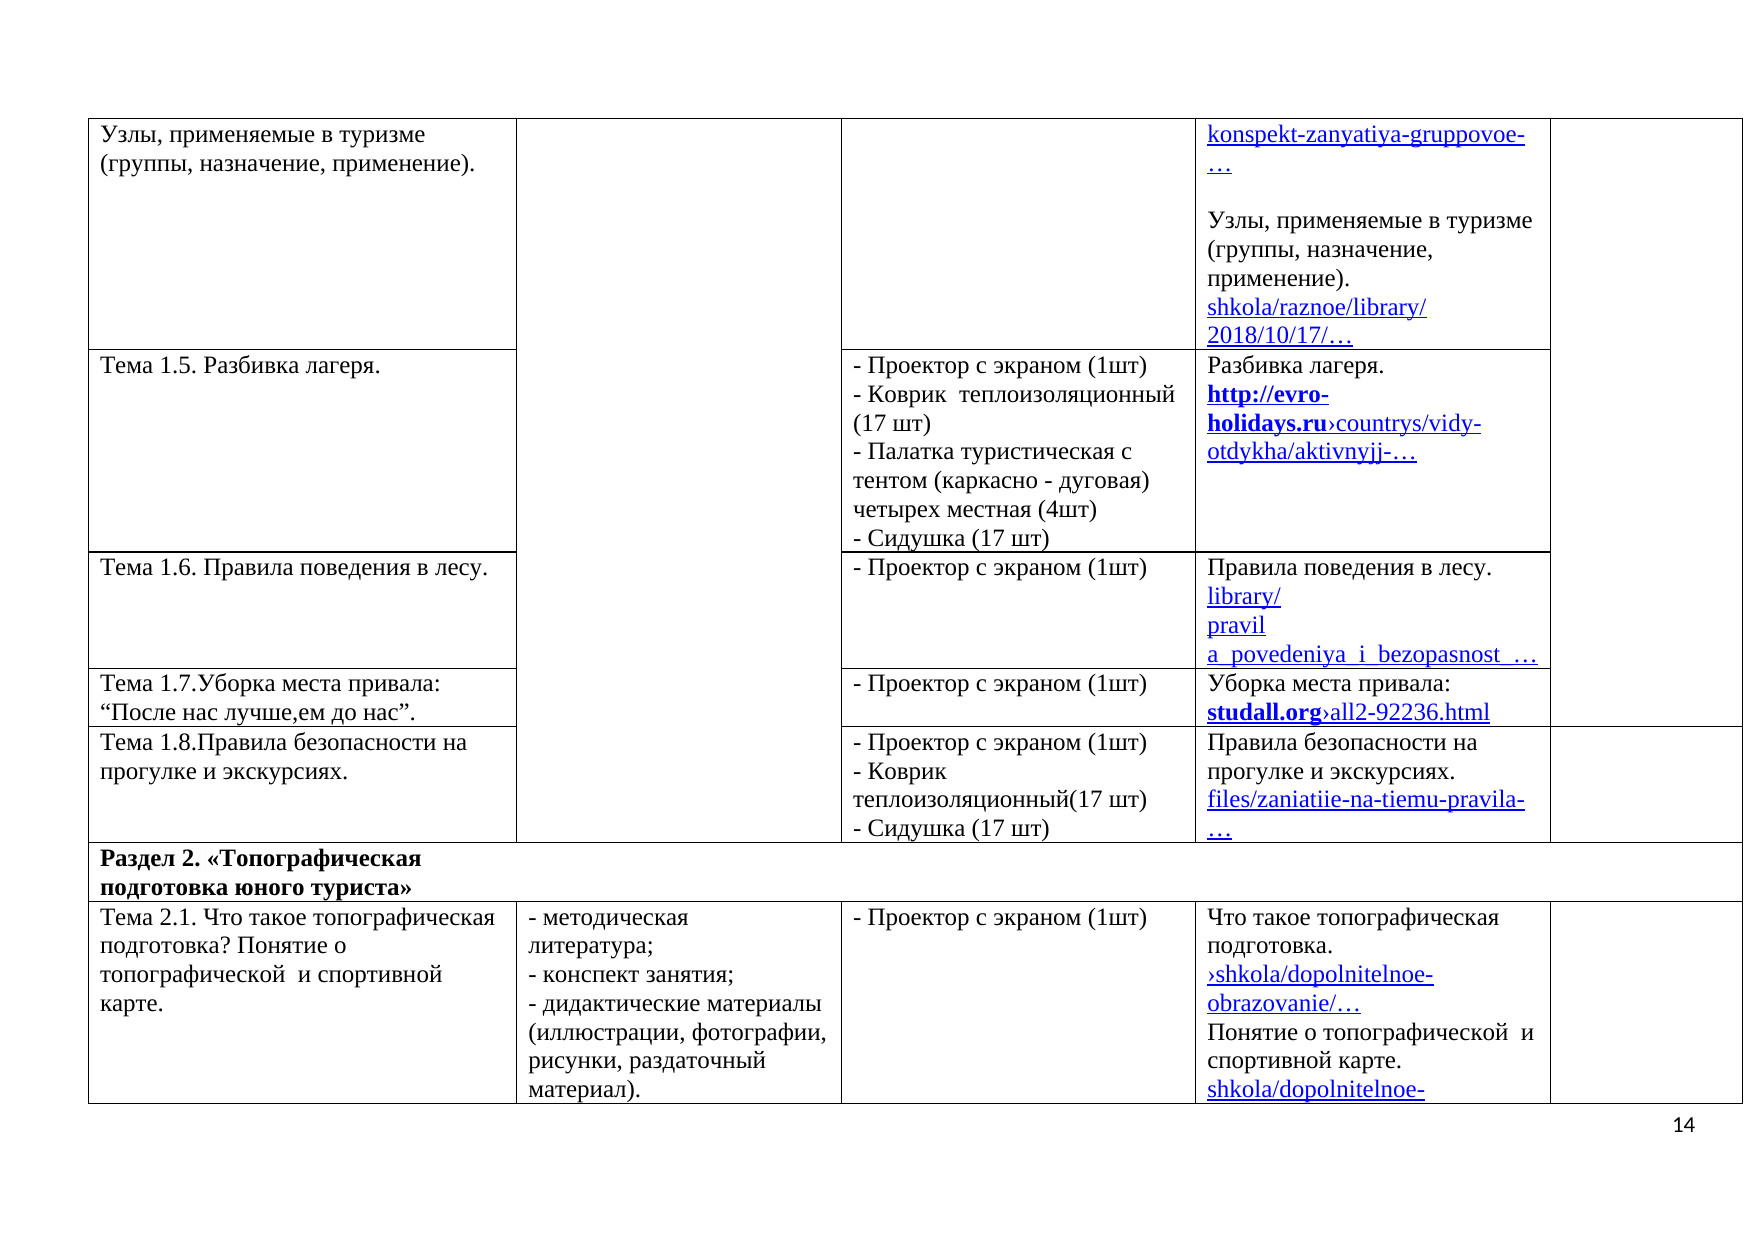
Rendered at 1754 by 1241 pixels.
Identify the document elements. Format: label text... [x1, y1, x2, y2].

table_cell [517, 902, 841, 1103]
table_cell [89, 119, 516, 349]
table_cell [1196, 119, 1550, 349]
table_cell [89, 902, 516, 1103]
table_cell - Проектор с экраном (1шт) [842, 669, 1195, 726]
table_cell Тема 1.5. Разбивка лагеря. [89, 350, 516, 551]
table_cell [842, 902, 1195, 1103]
table_cell - Проектор с экраном (1шт) - Коврик теплоизоляционный (17 шт) - Палатка туристическая с тентом (каркасно - дуговая) четырех местная (4шт) - Сидушка (17 шт) [842, 350, 1195, 551]
table_cell Правила поведения в лесу. library/pravila_povedeniya_i_bezopasnost_… [1196, 553, 1550, 667]
table_cell Тема 1.6. Правила поведения в лесу. [89, 553, 516, 667]
table_cell [517, 119, 841, 842]
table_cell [1196, 902, 1550, 1103]
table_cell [842, 119, 1195, 349]
table_cell Раздел 2. «Топографическая подготовка юного туриста» [89, 843, 1742, 901]
table_cell Тема 1.7.Уборка места привала: “После нас лучше,ем до нас”. [89, 669, 516, 726]
table_cell [1551, 727, 1742, 842]
table_cell Уборка места привала: studall.org›all2-92236.html [1196, 669, 1550, 726]
table_cell Тема 1.8.Правила безопасности на прогулке и экскурсиях. [89, 727, 516, 842]
table_cell [1551, 119, 1742, 726]
table_cell - Проектор с экраном (1шт) [842, 553, 1195, 667]
table_cell [1551, 902, 1742, 1103]
table_cell Правила безопасности на прогулке и экскурсиях. files/zaniatiie-na-tiemu-pravila-… [1196, 727, 1550, 842]
table_cell - Проектор с экраном (1шт) - Коврик теплоизоляционный(17 шт) - Сидушка (17 шт) [842, 727, 1195, 842]
table_cell Разбивка лагеря. http://evro-holidays.ru›countrys/vidy-otdykha/aktivnyjj-… [1196, 350, 1550, 551]
